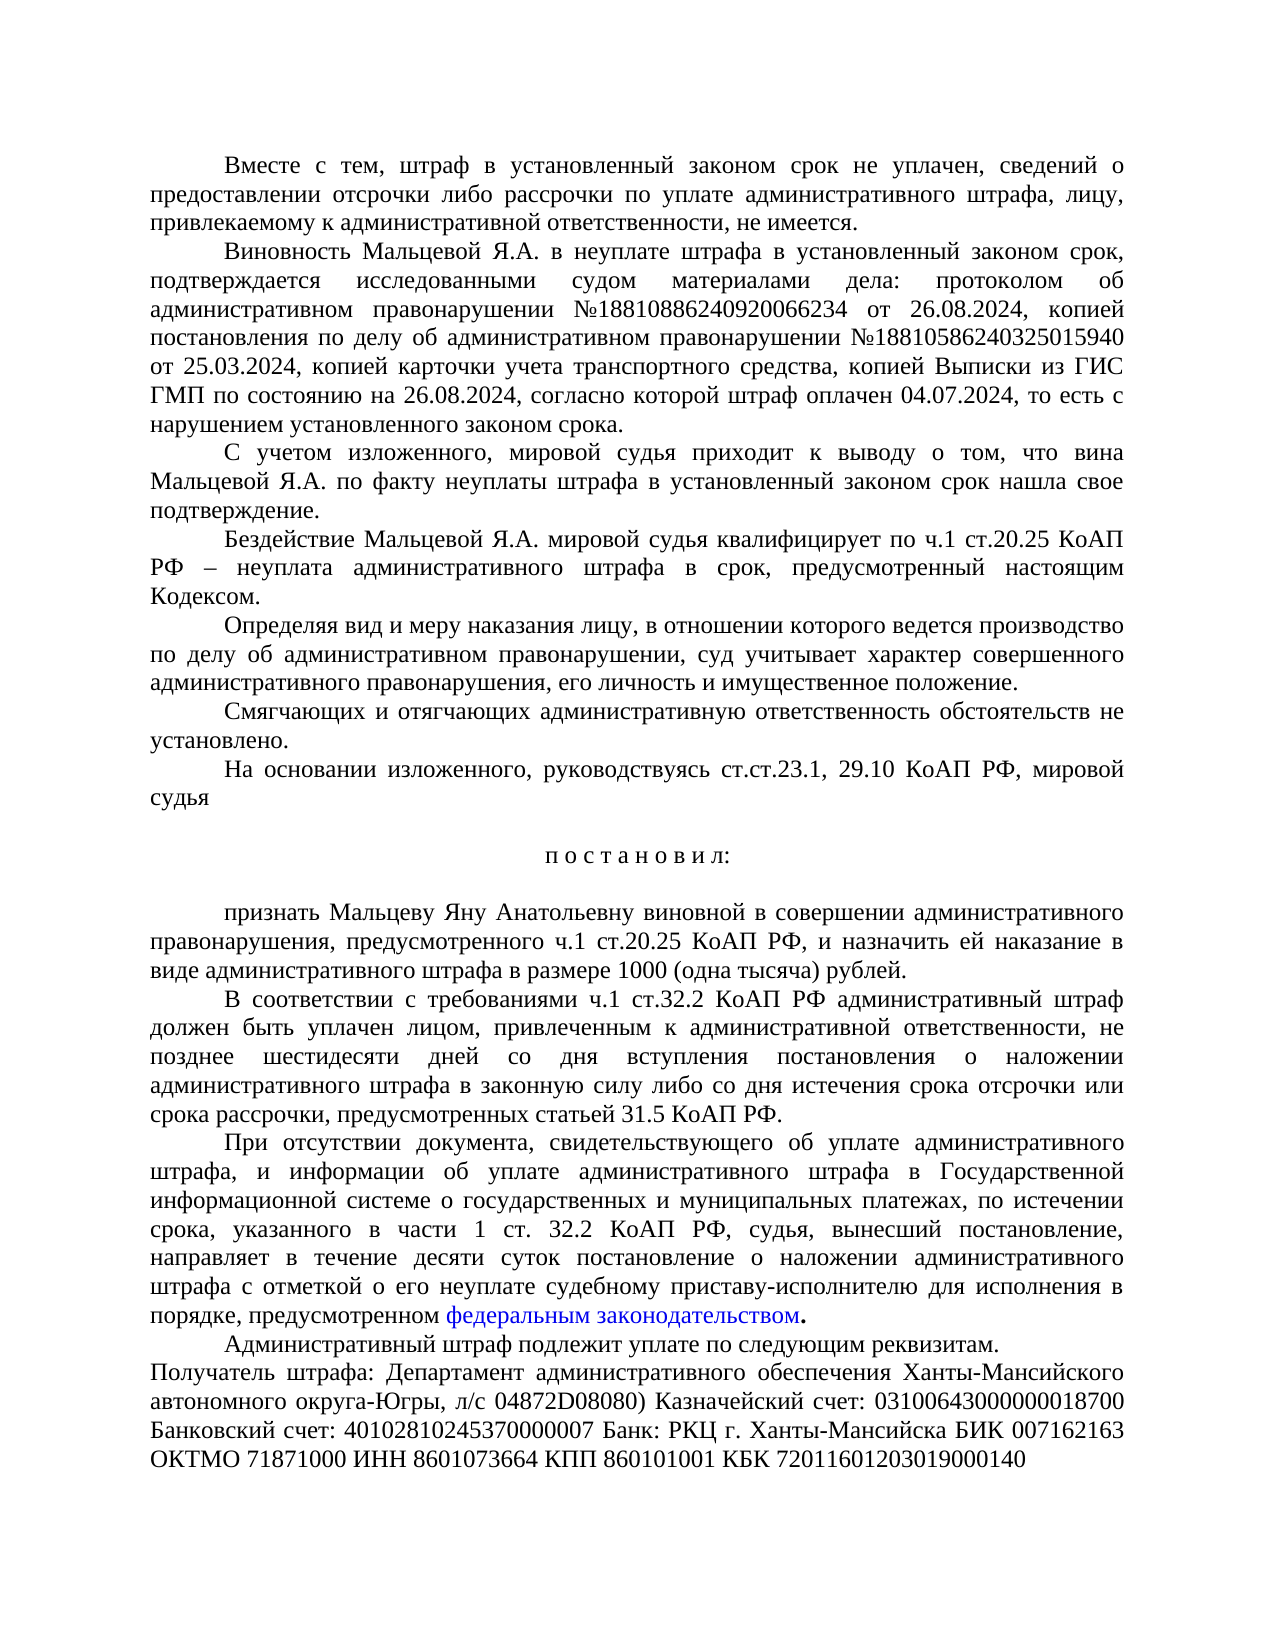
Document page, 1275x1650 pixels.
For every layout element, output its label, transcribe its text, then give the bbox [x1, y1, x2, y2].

text Смягчающих и отягчающих административную ответственность обстоятельств не установлено. [150, 696, 1125, 754]
text Административный штраф подлежит уплате по следующим реквизитам. [150, 1329, 1125, 1357]
text Получатель штрафа: Департамент административного обеспечения Ханты-Мансийского автономного округа-Югры, л/с 04872D08080) Казначейский счет: 03100643000000018700 Банковский счет: 40102810245370000007 Банк: РКЦ г. Ханты-Мансийска БИК 007162163 ОКТМО 71871000 ИНН 8601073664 КПП 860101001 КБК 72011601203019000140 [150, 1357, 1125, 1472]
text Вместе с тем, штраф в установленный законом срок не уплачен, сведений о предоставлении отсрочки либо рассрочки по уплате административного штрафа, лицу, привлекаемому к административной ответственности, не имеется. [150, 150, 1125, 236]
text На основании изложенного, руководствуясь ст.ст.23.1, 29.10 КоАП РФ, мировой судья [150, 754, 1125, 811]
text С учетом изложенного, мировой судья приходит к выводу о том, что вина Мальцевой Я.А. по факту неуплаты штрафа в установленный законом срок нашла свое подтверждение. [150, 437, 1125, 524]
text признать Мальцеву Яну Анатольевну виновной в совершении административного правонарушения, предусмотренного ч.1 ст.20.25 КоАП РФ, и назначить ей наказание в виде административного штрафа в размере 1000 (одна тысяча) рублей. [150, 897, 1125, 984]
text п о с т а н о в и л: [150, 840, 1125, 869]
text Бездействие Мальцевой Я.А. мировой судья квалифицирует по ч.1 ст.20.25 КоАП РФ – неуплата административного штрафа в срок, предусмотренный настоящим Кодексом. [150, 524, 1125, 610]
text Виновность Мальцевой Я.А. в неуплате штрафа в установленный законом срок, подтверждается исследованными судом материалами дела: протоколом об административном правонарушении №18810886240920066234 от 26.08.2024, копией постановления по делу об административном правонарушении №18810586240325015940 от 25.03.2024, копией карточки учета транспортного средства, копией Выписки из ГИС ГМП по состоянию на 26.08.2024, согласно которой штраф оплачен 04.07.2024, то есть с нарушением установленного законом срока. [150, 236, 1125, 437]
text При отсутствии документа, свидетельствующего об уплате административного штрафа, и информации об уплате административного штрафа в Государственной информационной системе о государственных и муниципальных платежах, по истечении срока, указанного в части 1 ст. 32.2 КоАП РФ, судья, вынесший постановление, направляет в течение десяти суток постановление о наложении административного штрафа с отметкой о его неуплате судебному приставу-исполнителю для исполнения в порядке, предусмотренном федеральным законодательством. [150, 1127, 1125, 1329]
text Определяя вид и меру наказания лицу, в отношении которого ведется производство по делу об административном правонарушении, суд учитывает характер совершенного административного правонарушения, его личность и имущественное положение. [150, 610, 1125, 696]
text В соответствии с требованиями ч.1 ст.32.2 КоАП РФ административный штраф должен быть уплачен лицом, привлеченным к административной ответственности, не позднее шестидесяти дней со дня вступления постановления о наложении административного штрафа в законную силу либо со дня истечения срока отсрочки или срока рассрочки, предусмотренных статьей 31.5 КоАП РФ. [150, 984, 1125, 1127]
